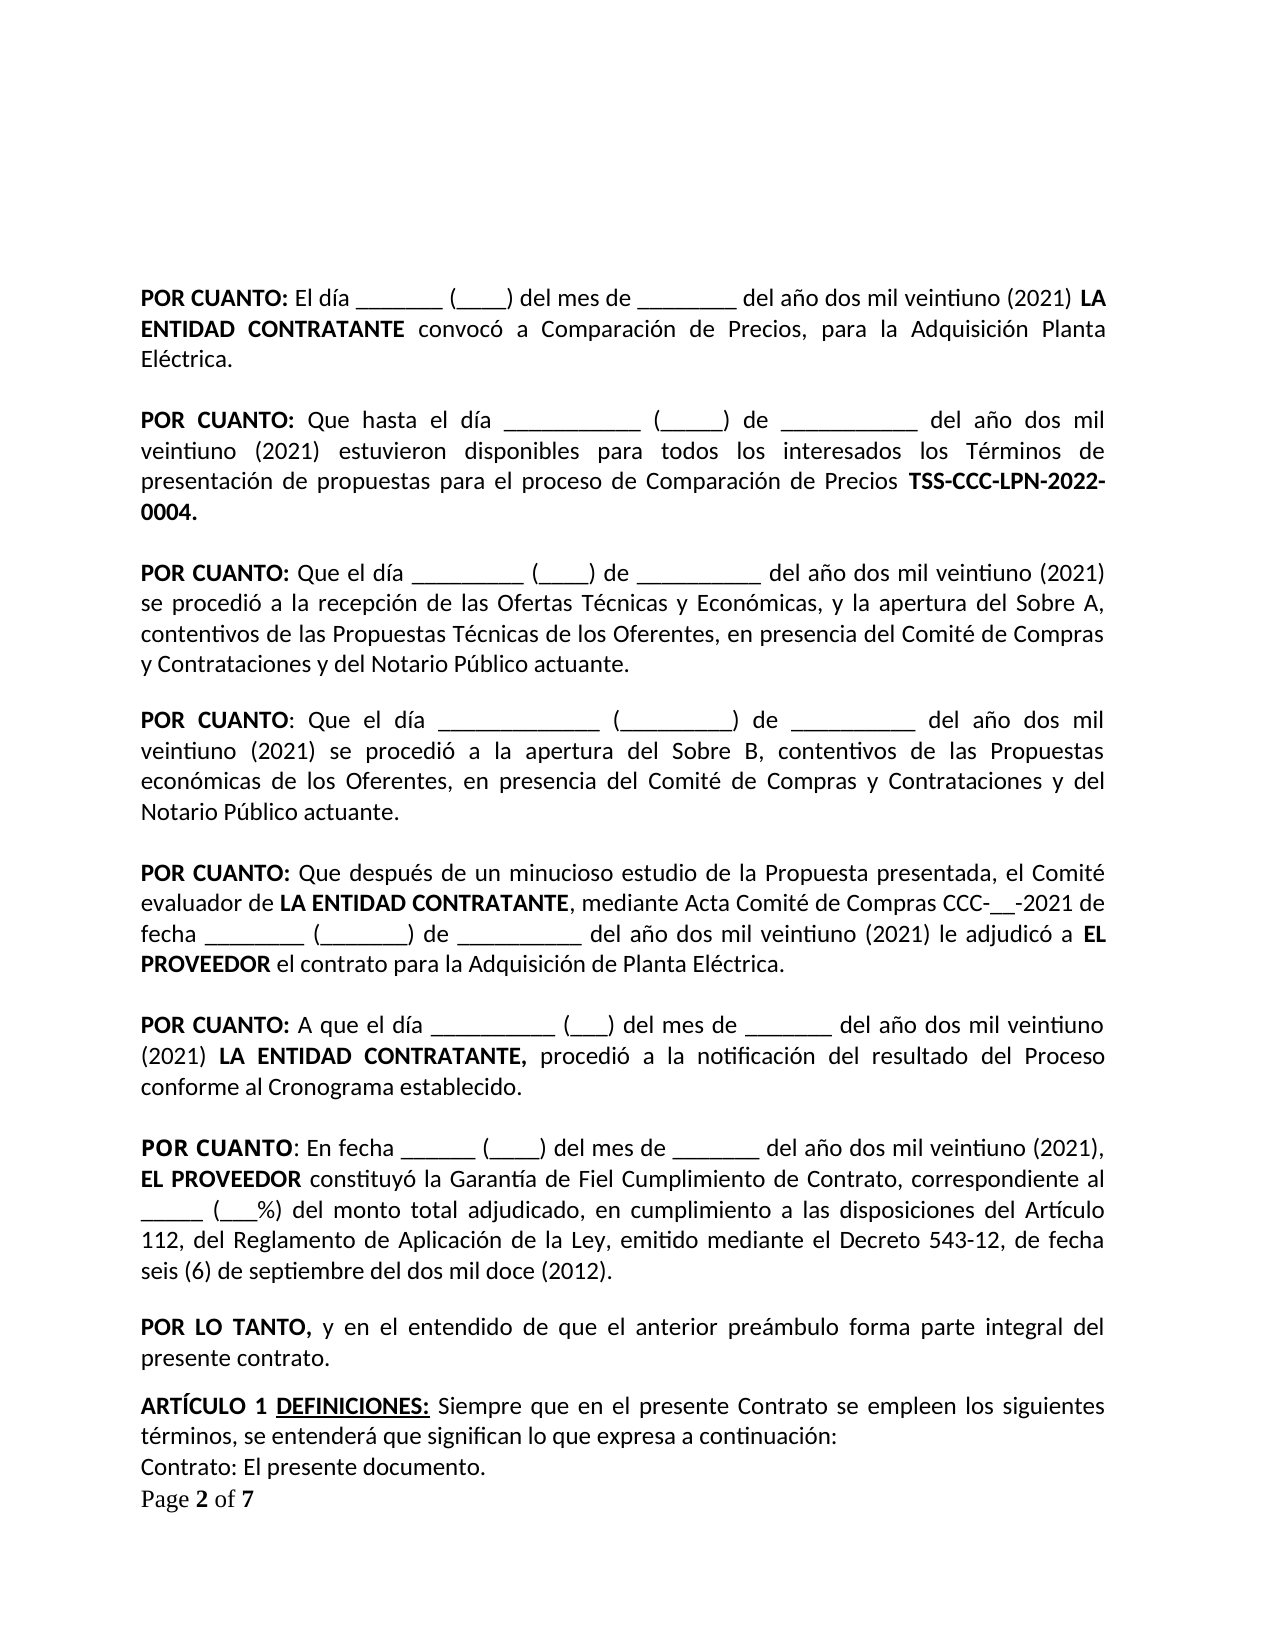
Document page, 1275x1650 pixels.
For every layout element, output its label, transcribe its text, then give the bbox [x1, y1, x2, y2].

text Contrato: El presente documento. [141, 1451, 1106, 1482]
text ARTÍCULO 1 DEFINICIONES: Siempre que en el presente Contrato se empleen los siguientes términos, se entenderá que significan lo que expresa a continuación: [141, 1390, 1106, 1451]
text POR CUANTO: Que después de un minucioso estudio de la Propuesta presentada, el Comité evaluador de LA ENTIDAD CONTRATANTE, mediante Acta Comité de Compras CCC-__-2021 de fecha ________ (_______) de __________ del año dos mil veintiuno (2021) le adjudicó a EL PROVEEDOR el contrato para la Adquisición de Planta Eléctrica. [141, 857, 1106, 979]
text POR CUANTO: En fecha ______ (____) del mes de _______ del año dos mil veintiuno (2021), EL PROVEEDOR constituyó la Garantía de Fiel Cumplimiento de Contrato, correspondiente al _____ (___%) del monto total adjudicado, en cumplimiento a las disposiciones del Artículo 112, del Reglamento de Aplicación de la Ley, emitido mediante el Decreto 543-12, de fecha seis (6) de septiembre del dos mil doce (2012). [141, 1132, 1106, 1286]
text POR CUANTO: Que el día _________ (____) de __________ del año dos mil veintiuno (2021) se procedió a la recepción de las Ofertas Técnicas y Económicas, y la apertura del Sobre A, contentivos de las Propuestas Técnicas de los Oferentes, en presencia del Comité de Compras y Contrataciones y del Notario Público actuante. [141, 557, 1106, 679]
text POR CUANTO: Que el día _____________ (_________) de __________ del año dos mil veintiuno (2021) se procedió a la apertura del Sobre B, contentivos de las Propuestas económicas de los Oferentes, en presencia del Comité de Compras y Contrataciones y del Notario Público actuante. [141, 704, 1106, 826]
text POR CUANTO: A que el día __________ (___) del mes de _______ del año dos mil veintiuno (2021) LA ENTIDAD CONTRATANTE, procedió a la notificación del resultado del Proceso conforme al Cronograma establecido. [141, 1009, 1106, 1101]
text POR LO TANTO, y en el entendido de que el anterior preámbulo forma parte integral del presente contrato. [141, 1311, 1106, 1372]
text POR CUANTO: El día _______ (____) del mes de ________ del año dos mil veintiuno (2021) LA ENTIDAD CONTRATANTE convocó a Comparación de Precios, para la Adquisición Planta Eléctrica. [141, 282, 1106, 374]
text POR CUANTO: Que hasta el día ___________ (_____) de ___________ del año dos mil veintiuno (2021) estuvieron disponibles para todos los interesados los Términos de presentación de propuestas para el proceso de Comparación de Precios TSS-CCC-LPN-2022-0004. [141, 404, 1106, 526]
